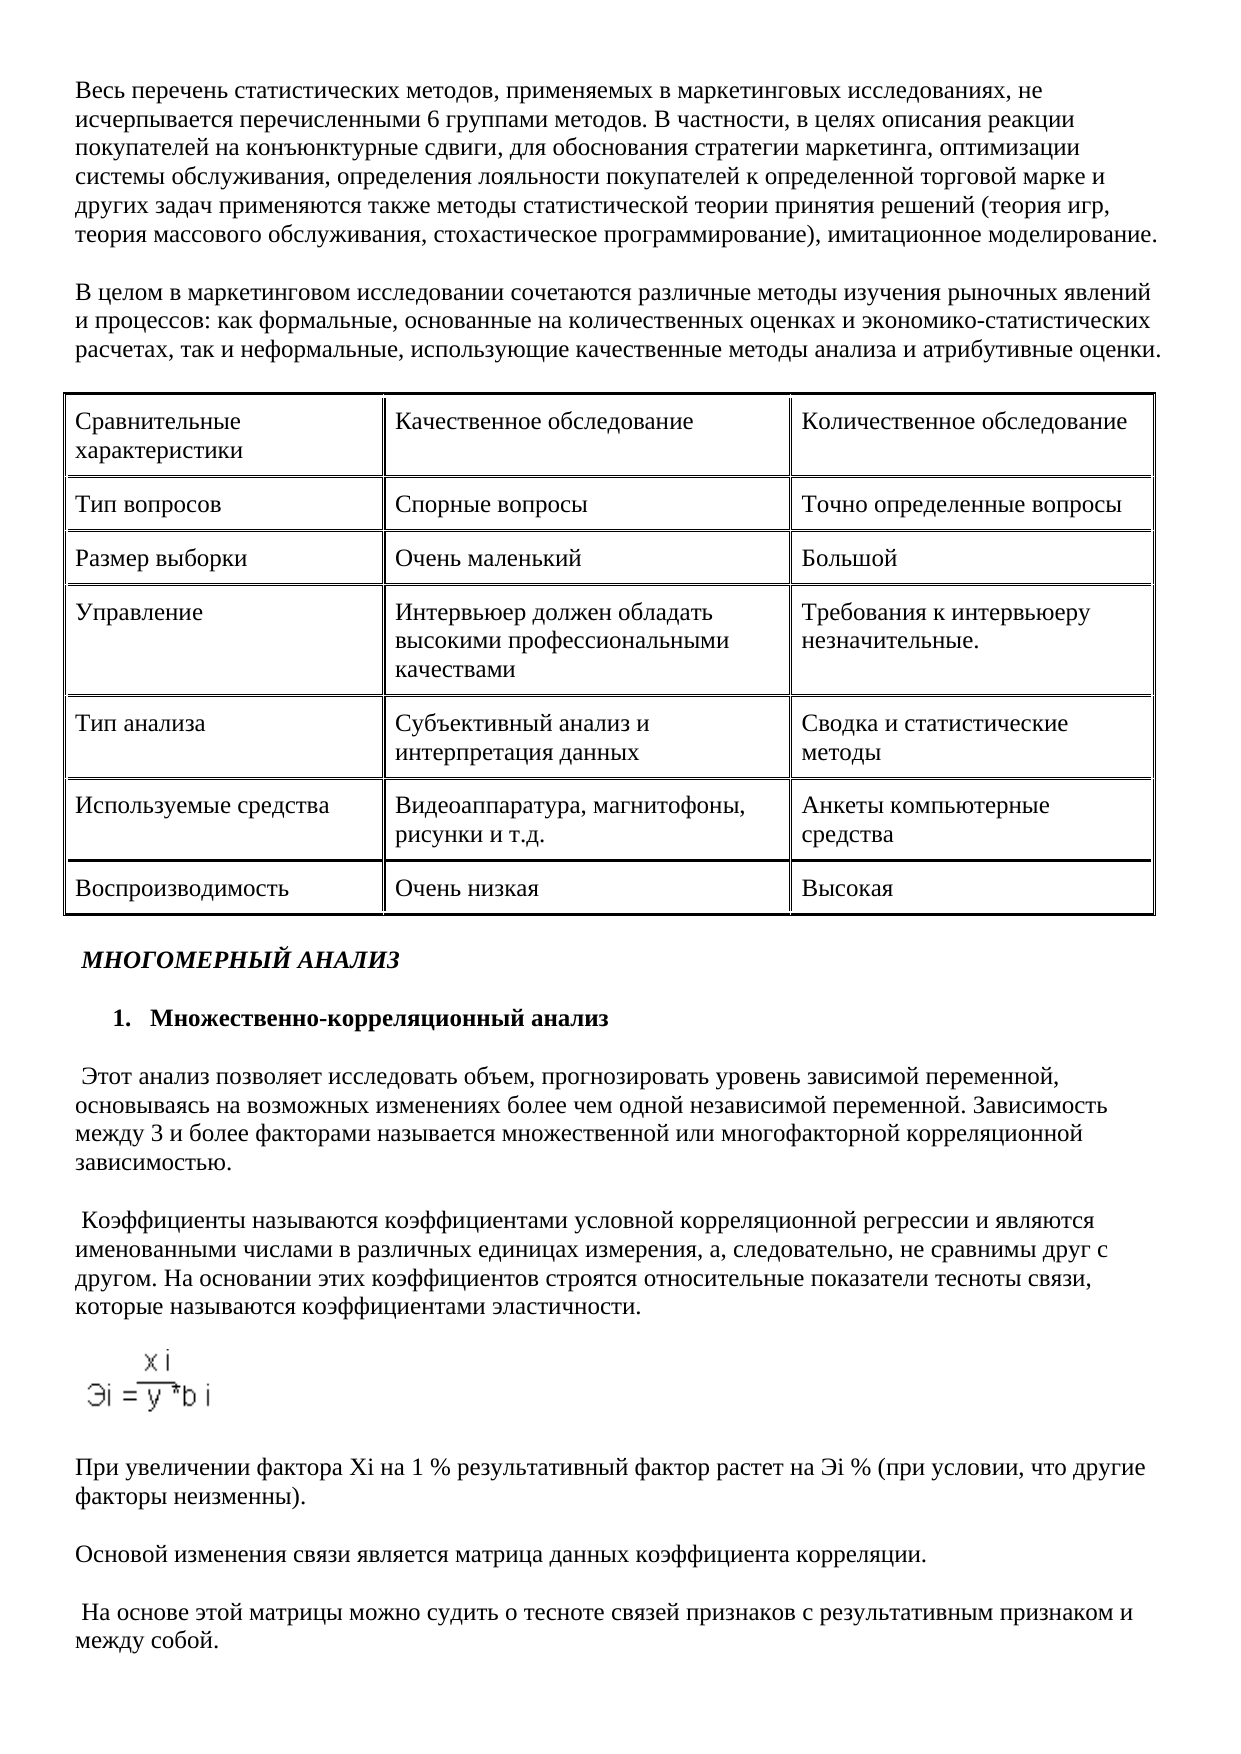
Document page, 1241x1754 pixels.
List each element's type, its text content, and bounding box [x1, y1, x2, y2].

text Этот анализ позволяет исследовать объем, прогнозировать уровень зависимой переменной, основываясь на возможных изменениях более чем одной независимой переменной. Зависимость между 3 и более факторами называется множественной или многофакторной корреляционной зависимостью. [75, 1061, 1165, 1176]
text На основе этой матрицы можно судить о тесноте связей признаков с результативным признаком и между собой. [75, 1597, 1165, 1654]
table_cell Требования к интервьюеру незначительные. [792, 583, 1153, 694]
table_cell Очень маленький [386, 532, 789, 582]
table_cell Очень низкая [384, 862, 791, 913]
table_cell Тип вопросов [64, 475, 384, 528]
picture [75, 1349, 236, 1423]
table_header Сравнительные характеристики [66, 394, 384, 475]
table_cell Спорные вопросы [386, 478, 789, 528]
table_cell Точно определенные вопросы [791, 475, 1154, 528]
table_cell Тип анализа [64, 694, 384, 776]
table_cell Управление [66, 583, 382, 694]
table_cell Видеоаппаратура, магнитофоны, рисунки и т.д. [386, 780, 789, 859]
list Множественно-корреляционный анализ [112, 1003, 1165, 1032]
table_cell Используемые средства [66, 776, 382, 859]
table_cell Интервьюер должен обладать высокими профессиональными качествами [386, 586, 789, 694]
table_cell Субъективный анализ и интерпретация данных [386, 697, 789, 776]
text Коэффициенты называются коэффициентами условной корреляционной регрессии и являются именованными числами в различных единицах измерения, а, следовательно, не сравнимы друг с другом. На основании этих коэффициентов строятся относительные показатели тесноты связи, которые называются коэффициентами эластичности. [75, 1205, 1165, 1320]
table_cell Размер выборки [66, 529, 382, 582]
table_cell Воспроизводимость [66, 859, 384, 913]
text МНОГОМЕРНЫЙ АНАЛИЗ [75, 945, 1165, 974]
text В целом в маркетинговом исследовании сочетаются различные методы изучения рыночных явлений и процессов: как формальные, основанные на количественных оценках и экономико-статистических расчетах, так и неформальные, использующие качественные методы анализа и атрибутивные оценки. [75, 277, 1165, 363]
table_cell Высокая [791, 859, 1153, 913]
text Основой изменения связи является матрица данных коэффициента корреляции. [75, 1539, 1165, 1567]
text При увеличении фактора Xi на 1 % результативный фактор растет на Эi % (при условии, что другие факторы неизменны). [75, 1452, 1165, 1509]
text Весь перечень статистических методов, применяемых в маркетинговых исследованиях, не исчерпывается перечисленными 6 группами методов. В частности, в целях описания реакции покупателей на конъюнктурные сдвиги, для обоснования стратегии маркетинга, оптимизации системы обслуживания, определения лояльности покупателей к определенной торговой марке и других задач применяются также методы статистической теории принятия решений (теория игр, теория массового обслуживания, стохастическое программирование), имитационное моделирование. [75, 75, 1165, 247]
table_header Качественное обследование [384, 395, 791, 475]
table_cell Большой [792, 529, 1153, 582]
table_header Количественное обследование [791, 395, 1153, 475]
table_cell Анкеты компьютерные средства [792, 776, 1153, 859]
table_cell Сводка и статистические методы [791, 694, 1154, 776]
